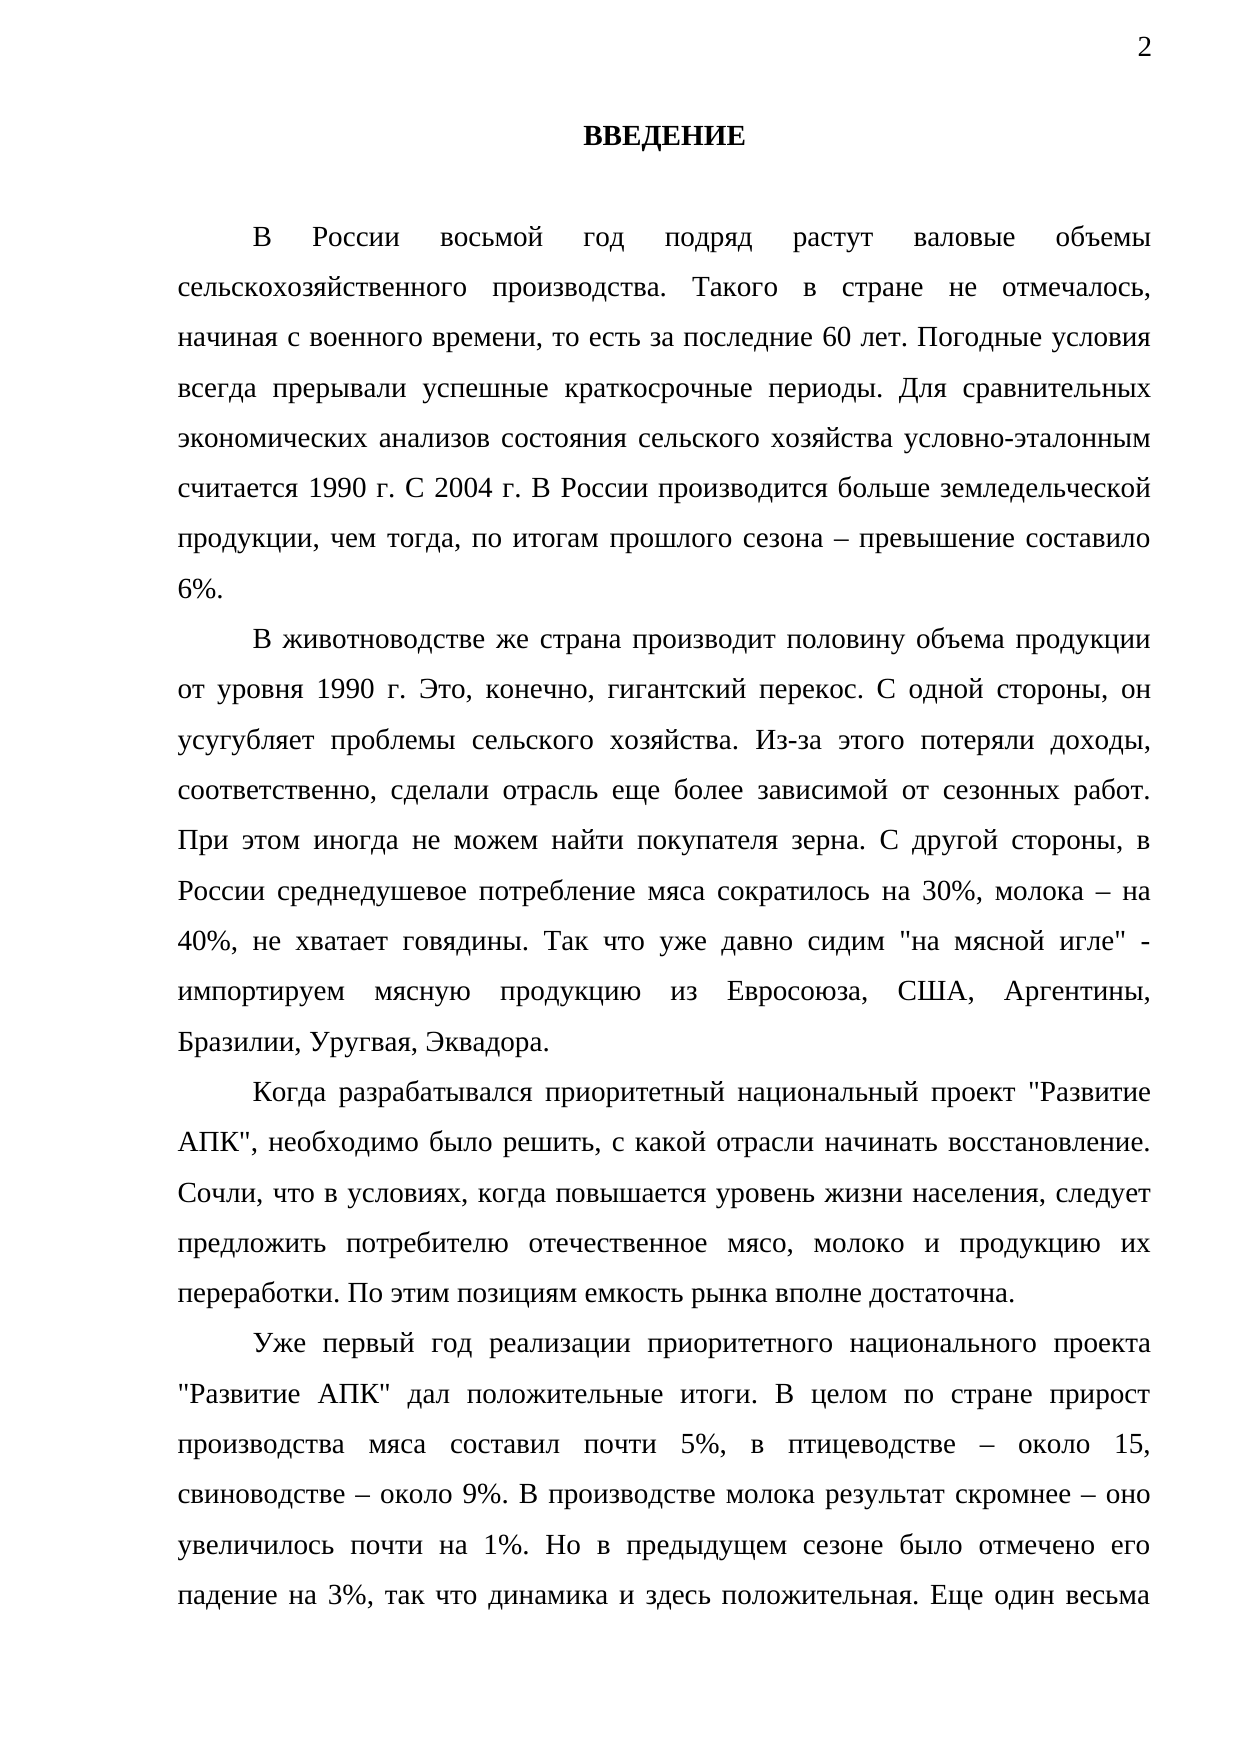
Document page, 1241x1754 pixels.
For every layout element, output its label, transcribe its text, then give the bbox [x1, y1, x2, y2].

subtitle ВВЕДЕНИЕ [177, 118, 1152, 152]
text В России восьмой год подряд растут валовые объемы сельскохозяйственного производства. Такого в стране не отмечалось, начиная с военного времени, то есть за последние 60 лет. Погодные условия всегда прерывали успешные краткосрочные периоды. Для сравнительных экономических анализов состояния сельского хозяйства условно-эталонным считается 1990 г. С 2004 г. В России производится больше земледельческой продукции, чем тогда, по итогам прошлого сезона – превышение составило 6%. [177, 219, 1152, 604]
text Когда разрабатывался приоритетный национальный проект "Развитие АПК", необходимо было решить, с какой отрасли начинать восстановление. Сочли, что в условиях, когда повышается уровень жизни населения, следует предложить потребителю отечественное мясо, молоко и продукцию их переработки. По этим позициям емкость рынка вполне достаточна. [177, 1074, 1152, 1309]
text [177, 1326, 1152, 1611]
text В животноводстве же страна производит половину объема продукции от уровня 1990 г. Это, конечно, гигантский перекос. С одной стороны, он усугубляет проблемы сельского хозяйства. Из-за этого потеряли доходы, соответственно, сделали отрасль еще более зависимой от сезонных работ. При этом иногда не можем найти покупателя зерна. С другой стороны, в России среднедушевое потребление мяса сократилось на 30%, молока – на 40%, не хватает говядины. Так что уже давно сидим "на мясной игле" - импортируем мясную продукцию из Евросоюза, США, Аргентины, Бразилии, Уругвая, Эквадора. [177, 621, 1152, 1057]
